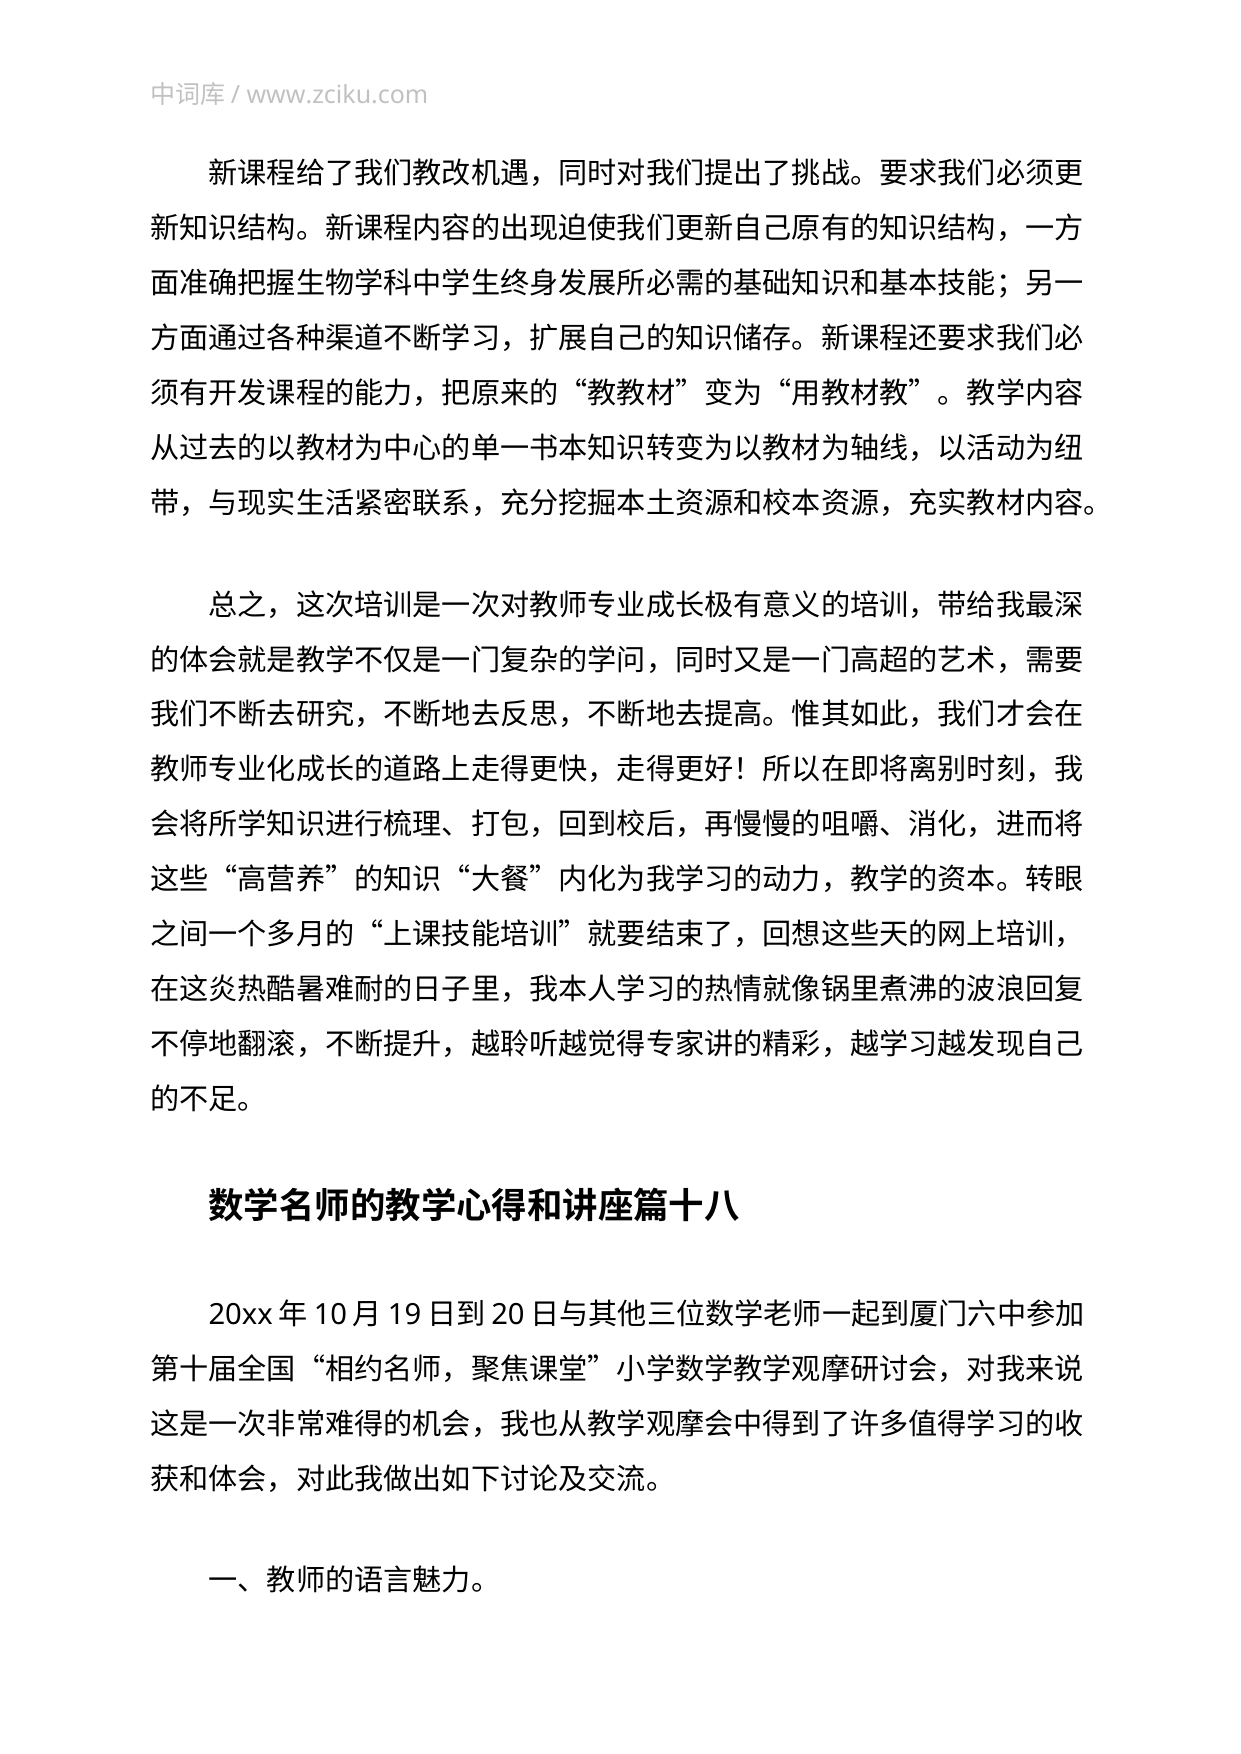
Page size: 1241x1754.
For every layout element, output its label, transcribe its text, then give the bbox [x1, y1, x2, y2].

text 新课程给了我们教改机遇，同时对我们提出了挑战。要求我们必须更新知识结构。新课程内容的出现迫使我们更新自己原有的知识结构，一方面准确把握生物学科中学生终身发展所必需的基础知识和基本技能；另一方面通过各种渠道不断学习，扩展自己的知识储存。新课程还要求我们必须有开发课程的能力，把原来的“教教材”变为“用教材教”。教学内容从过去的以教材为中心的单一书本知识转变为以教材为轴线，以活动为纽带，与现实生活紧密联系，充分挖掘本土资源和校本资源，充实教材内容。 [150, 150, 1090, 522]
text 总之，这次培训是一次对教师专业成长极有意义的培训，带给我最深的体会就是教学不仅是一门复杂的学问，同时又是一门高超的艺术，需要我们不断去研究，不断地去反思，不断地去提高。惟其如此，我们才会在教师专业化成长的道路上走得更快，走得更好！所以在即将离别时刻，我会将所学知识进行梳理、打包，回到校后，再慢慢的咀嚼、消化，进而将这些“高营养”的知识“大餐”内化为我学习的动力，教学的资本。转眼之间一个多月的“上课技能培训”就要结束了，回想这些天的网上培训，在这炎热酷暑难耐的日子里，我本人学习的热情就像锅里煮沸的波浪回复不停地翻滚，不断提升，越聆听越觉得专家讲的精彩，越学习越发现自己的不足。 [150, 581, 1090, 1117]
text 数学名师的教学心得和讲座篇十八 [150, 1177, 1090, 1228]
text 20xx年10月19日到20日与其他三位数学老师一起到厦门六中参加第十届全国“相约名师，聚焦课堂”小学数学教学观摩研讨会，对我来说这是一次非常难得的机会，我也从教学观摩会中得到了许多值得学习的收获和体会，对此我做出如下讨论及交流。 [150, 1290, 1090, 1497]
text 一、教师的语言魅力。 [150, 1557, 1090, 1599]
